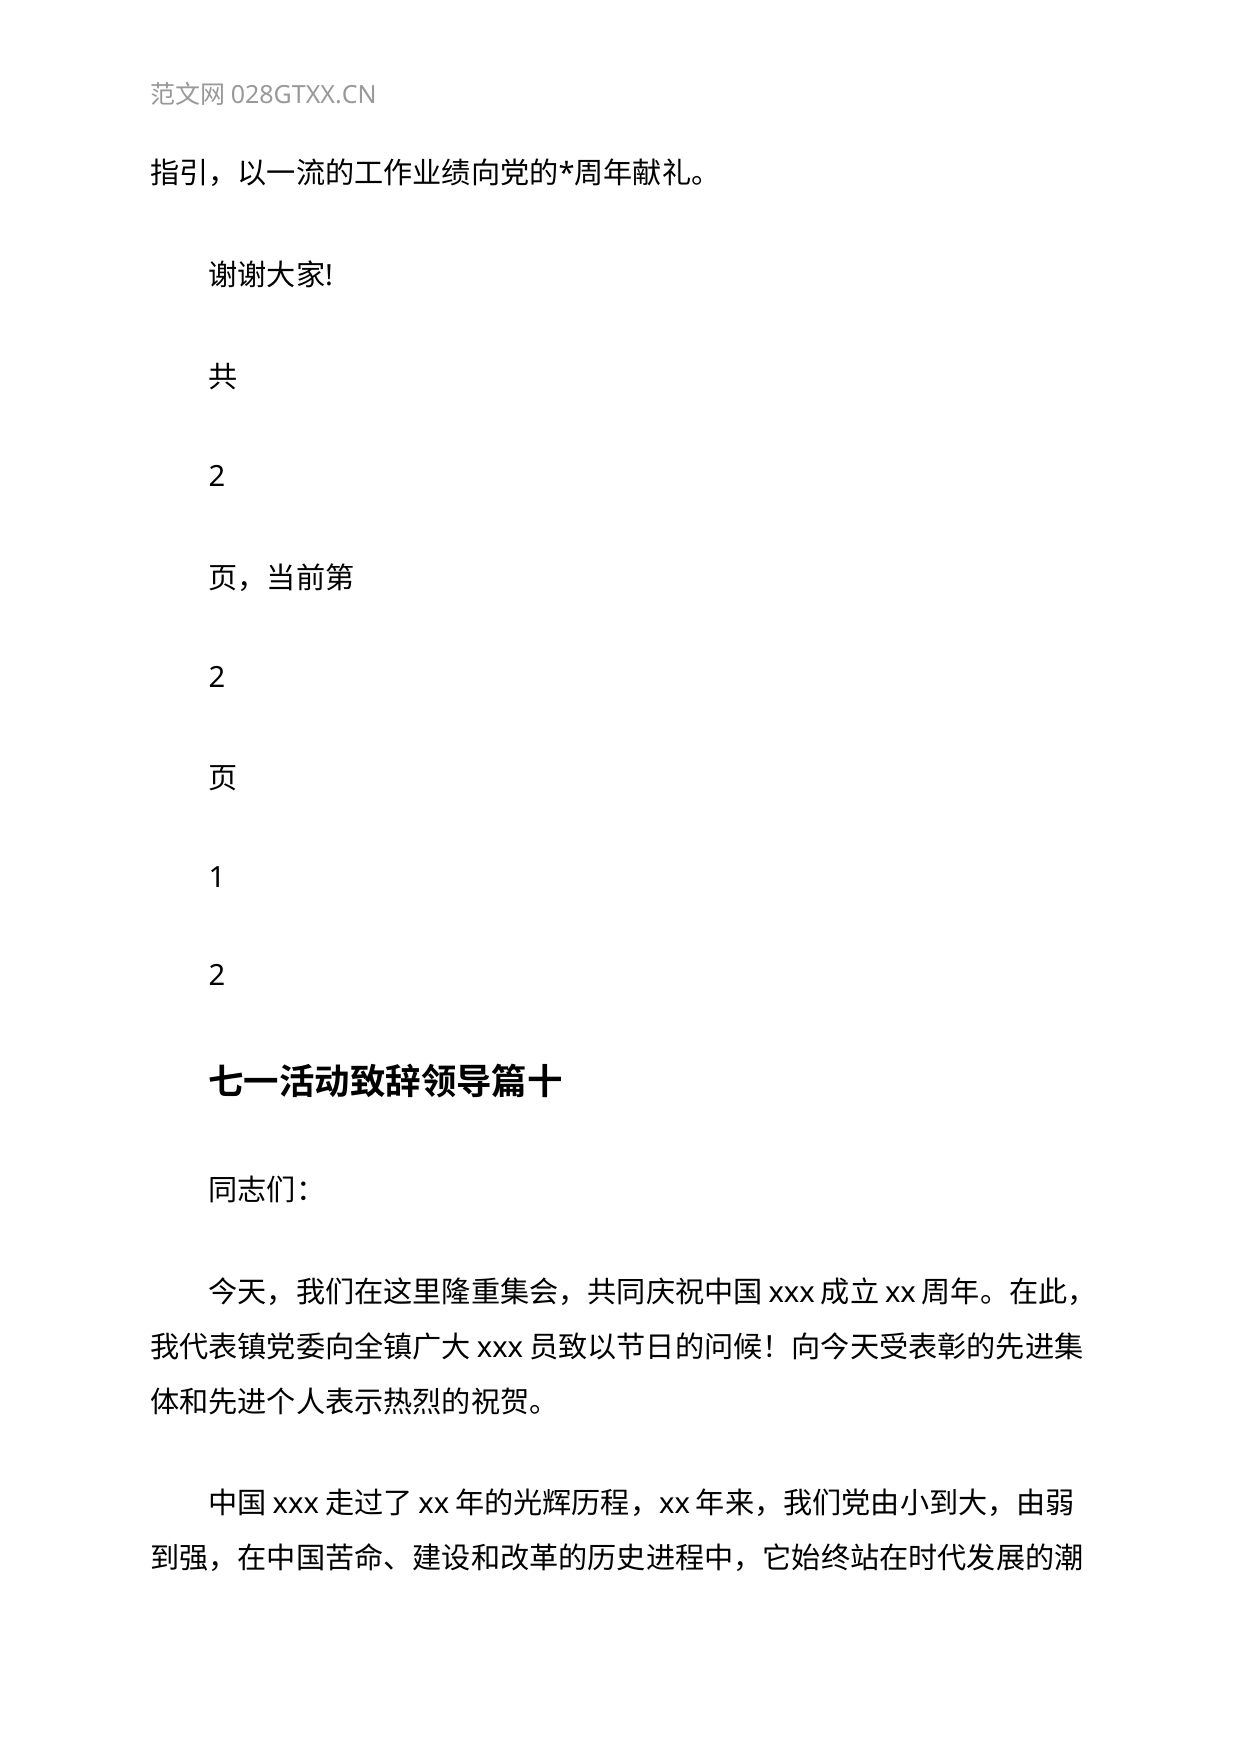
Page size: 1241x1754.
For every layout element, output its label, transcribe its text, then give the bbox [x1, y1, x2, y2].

text 页，当前第 [150, 554, 1090, 596]
text 2 [150, 656, 1090, 696]
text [150, 150, 1090, 192]
text 2 [150, 954, 1090, 994]
text 谢谢大家! [150, 252, 1090, 294]
text 2 [150, 456, 1090, 495]
text 同志们： [150, 1166, 1090, 1209]
text 1 [150, 856, 1090, 896]
text 共 [150, 354, 1090, 396]
text 今天，我们在这里隆重集会，共同庆祝中国xxx成立xx周年。在此，我代表镇党委向全镇广大xxx员致以节日的问候！向今天受表彰的先进集体和先进个人表示热烈的祝贺。 [150, 1268, 1090, 1421]
text 页 [150, 754, 1090, 797]
text 七一活动致辞领导篇十 [150, 1053, 1090, 1104]
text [150, 1480, 1090, 1577]
